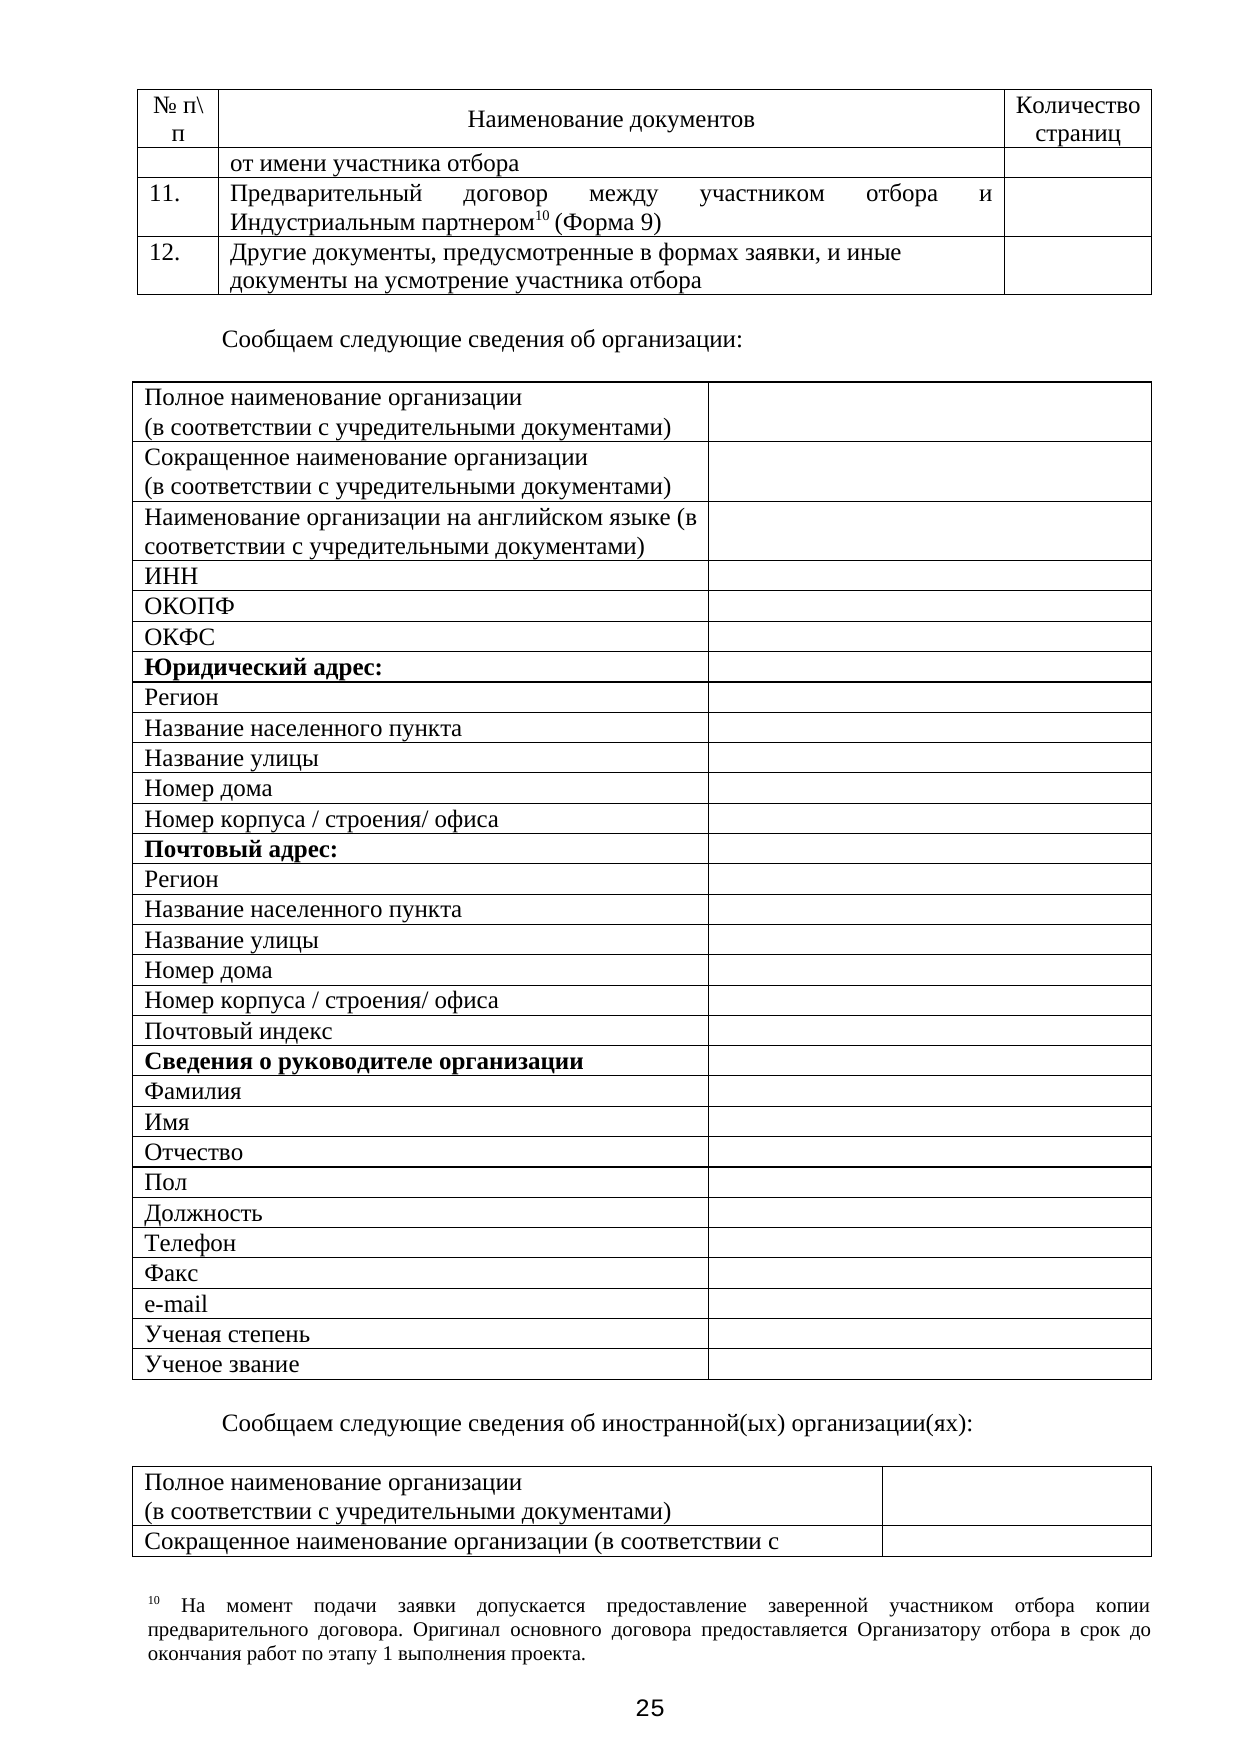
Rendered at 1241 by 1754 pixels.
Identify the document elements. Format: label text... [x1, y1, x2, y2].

table_cell Сведения о руководителе организации [133, 1046, 708, 1075]
table_cell e-mail [133, 1289, 708, 1318]
table_cell [709, 1289, 1151, 1318]
table_cell Имя [133, 1107, 708, 1136]
table_cell [709, 1319, 1151, 1348]
table_cell [709, 591, 1151, 621]
table_header Полное наименование организации (в соответствии с учредительными документами) [133, 383, 708, 441]
table_cell [709, 955, 1151, 984]
table_cell [709, 1137, 1151, 1166]
table_header Наименование документов [219, 90, 1004, 147]
text Сообщаем следующие сведения об иностранной(ых) организации(ях): [148, 1408, 1152, 1437]
table_cell Название населенного пункта [133, 713, 708, 742]
table_cell Отчество [133, 1137, 708, 1166]
table_cell Пол [133, 1168, 708, 1197]
table_cell [1005, 178, 1151, 236]
table_cell [709, 1168, 1151, 1197]
table_cell ОКОПФ [133, 591, 708, 621]
table_cell Другие документы, предусмотренные в формах заявки, и иные документы на усмотрение участника отбора [219, 237, 1004, 294]
table_cell Почтовый индекс [133, 1016, 708, 1045]
table_cell Регион [133, 864, 708, 893]
table_cell [709, 1198, 1151, 1227]
table_cell [709, 895, 1151, 924]
table_cell ОКФС [133, 622, 708, 651]
table_cell Ученая степень [133, 1319, 708, 1348]
table_cell Номер корпуса / строения/ офиса [133, 986, 708, 1015]
table_cell [709, 1228, 1151, 1257]
table_cell Наименование организации на английском языке (в соответствии с учредительными документами) [133, 502, 708, 560]
table_cell Предварительный договор между участником отбора и Индустриальным партнером (Форма 9) [219, 178, 1004, 236]
table_cell [883, 1526, 1151, 1556]
table_cell [709, 652, 1151, 681]
table_cell Название улицы [133, 925, 708, 954]
table_cell [138, 237, 218, 294]
table_cell [709, 1046, 1151, 1075]
table_cell [709, 773, 1151, 803]
table_cell Сокращенное наименование организации (в соответствии с учредительными документами) [133, 442, 708, 501]
table_cell [709, 1076, 1151, 1106]
table_cell Почтовый адрес: [133, 834, 708, 863]
table_cell [709, 713, 1151, 742]
table_header [709, 383, 1151, 441]
table_cell Название населенного пункта [133, 895, 708, 924]
table_cell [709, 442, 1151, 501]
table_cell Факс [133, 1258, 708, 1288]
table_cell [709, 683, 1151, 712]
table_cell [709, 864, 1151, 893]
table_cell [709, 1107, 1151, 1136]
text Сообщаем следующие сведения об организации: [148, 324, 1152, 353]
table_header № п\п [138, 90, 218, 147]
table_cell [709, 561, 1151, 590]
table_cell Номер дома [133, 955, 708, 984]
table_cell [133, 1526, 882, 1556]
table_cell [709, 1258, 1151, 1288]
table_cell [709, 925, 1151, 954]
table_cell Фамилия [133, 1076, 708, 1106]
table_header Полное наименование организации (в соответствии с учредительными документами) [133, 1467, 882, 1525]
table_cell Должность [133, 1198, 708, 1227]
table_cell [138, 178, 218, 236]
table_cell [709, 1349, 1151, 1378]
table_cell Регион [133, 683, 708, 712]
table_cell Телефон [133, 1228, 708, 1257]
table_cell [709, 743, 1151, 772]
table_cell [219, 148, 1004, 177]
table_cell [709, 834, 1151, 863]
table_cell Номер дома [133, 773, 708, 803]
table_cell Номер корпуса / строения/ офиса [133, 804, 708, 833]
table_cell [1005, 237, 1151, 294]
table_cell [709, 502, 1151, 560]
table_cell Ученое звание [133, 1349, 708, 1378]
table_header Количество страниц [1005, 90, 1151, 147]
table_cell [709, 622, 1151, 651]
table_cell [1005, 148, 1151, 177]
table_cell Юридический адрес: [133, 652, 708, 681]
table_cell [709, 804, 1151, 833]
table_cell Название улицы [133, 743, 708, 772]
table_header [883, 1467, 1151, 1525]
table_cell [709, 1016, 1151, 1045]
table_cell ИНН [133, 561, 708, 590]
table_cell [138, 148, 218, 177]
table_cell [709, 986, 1151, 1015]
